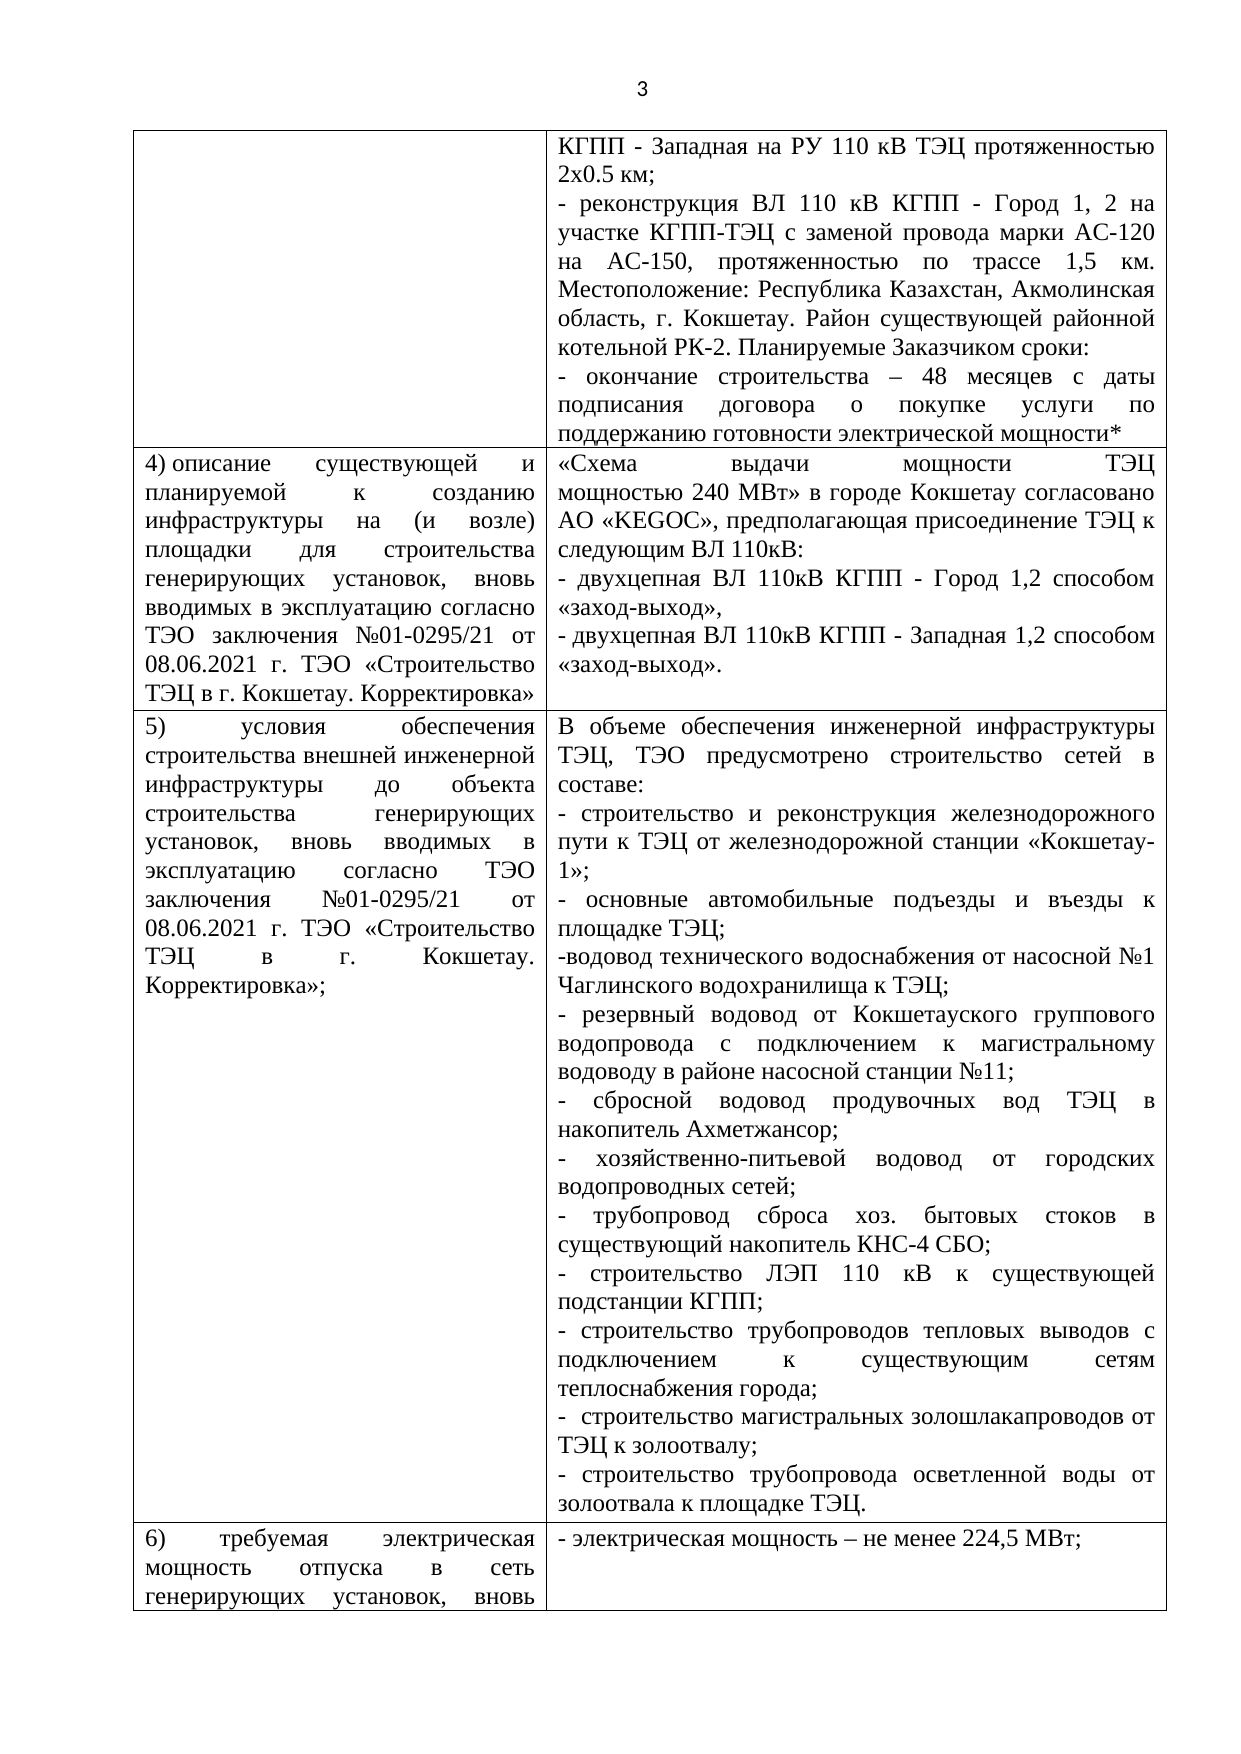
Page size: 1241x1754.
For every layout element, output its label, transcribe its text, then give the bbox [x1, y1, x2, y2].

table_cell 5) условия обеспечения строительства внешней инженерной инфраструктуры до объекта строительства генерирующих установок, вновь вводимых в эксплуатацию согласно ТЭО заключения №01-0295/21 от 08.06.2021 г. ТЭО «Строительство ТЭЦ в г. Кокшетау. Корректировка»; [134, 711, 546, 1522]
table_cell В объеме обеспечения инженерной инфраструктуры ТЭЦ, ТЭО предусмотрено строительство сетей в составе: - строительство и реконструкция железнодорожного пути к ТЭЦ от железнодорожной станции «Кокшетау-1»; - основные автомобильные подъезды и въезды к площадке ТЭЦ; -водовод технического водоснабжения от насосной №1 Чаглинского водохранилища к ТЭЦ; - резервный водовод от Кокшетауского группового водопровода с подключением к магистральному водоводу в районе насосной станции №11; - сбросной водовод продувочных вод ТЭЦ в накопитель Ахметжансор; - хозяйственно-питьевой водовод от городских водопроводных сетей; - трубопровод сброса хоз. бытовых стоков в существующий накопитель КНС-4 СБО; - строительство ЛЭП 110 кВ к существующей подстанции КГПП; - строительство трубопроводов тепловых выводов с подключением к существующим сетям теплоснабжения города; - строительство магистральных золошлакапроводов от ТЭЦ к золоотвалу; - строительство трубопровода осветленной воды от золоотвала к площадке ТЭЦ. [547, 711, 1166, 1522]
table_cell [134, 131, 546, 447]
table_cell 4) описание существующей и планируемой к созданию инфраструктуры на (и возле) площадки для строительства генерирующих установок, вновь вводимых в эксплуатацию согласно ТЭО заключения №01-0295/21 от 08.06.2021 г. ТЭО «Строительство ТЭЦ в г. Кокшетау. Корректировка» [134, 448, 546, 710]
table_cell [547, 1523, 1166, 1609]
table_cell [547, 131, 1166, 447]
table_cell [134, 1523, 546, 1609]
table_cell «Схема выдачи мощности ТЭЦ мощностью 240 МВт» в городе Кокшетау согласовано АО «KEGOC», предполагающая присоединение ТЭЦ к следующим ВЛ 110кВ: - двухцепная ВЛ 110кВ КГПП - Город 1,2 способом «заход-выход», - двухцепная ВЛ 110кВ КГПП - Западная 1,2 способом «заход-выход». [547, 448, 1166, 710]
